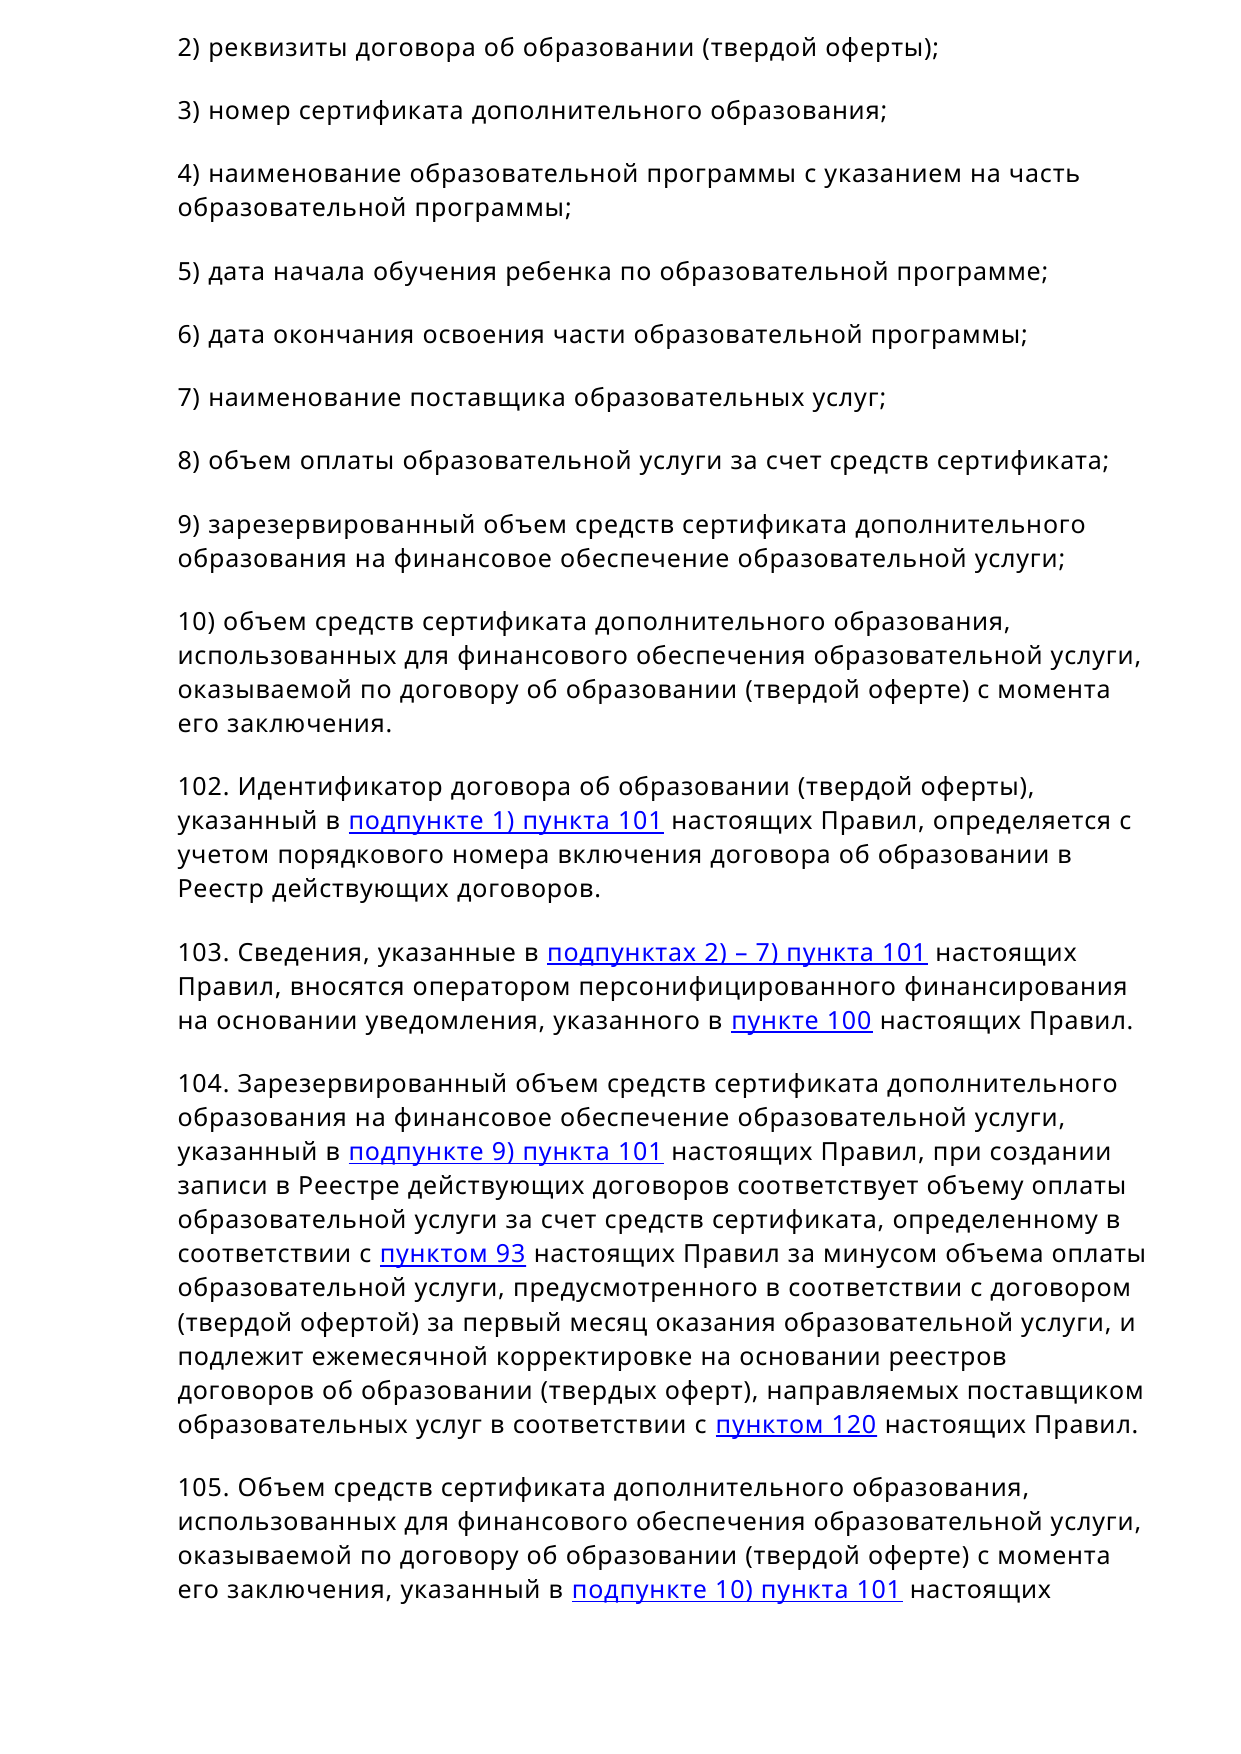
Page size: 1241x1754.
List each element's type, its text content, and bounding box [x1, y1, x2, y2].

text 5) дата начала обучения ребенка по образовательной программе; [177, 253, 1152, 287]
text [177, 1469, 1152, 1606]
text 103. Сведения, указанные в подпунктах 2) – 7) пункта 101 настоящих Правил, вносятся оператором персонифицированного финансирования на основании уведомления, указанного в пункте 100 настоящих Правил. [177, 934, 1152, 1037]
text 104. Зарезервированный объем средств сертификата дополнительного образования на финансовое обеспечение образовательной услуги, указанный в подпункте 9) пункта 101 настоящих Правил, при создании записи в Реестре действующих договоров соответствует объему оплаты образовательной услуги за счет средств сертификата, определенному в соответствии с пунктом 93 настоящих Правил за минусом объема оплаты образовательной услуги, предусмотренного в соответствии с договором (твердой офертой) за первый месяц оказания образовательной услуги, и подлежит ежемесячной корректировке на основании реестров договоров об образовании (твердых оферт), направляемых поставщиком образовательных услуг в соответствии с пунктом 120 настоящих Правил. [177, 1066, 1152, 1440]
text 9) зарезервированный объем средств сертификата дополнительного образования на финансовое обеспечение образовательной услуги; [177, 506, 1152, 574]
text 2) реквизиты договора об образовании (твердой оферты); [177, 29, 1152, 64]
text 3) номер сертификата дополнительного образования; [177, 93, 1152, 127]
text 7) наименование поставщика образовательных услуг; [177, 380, 1152, 414]
text 10) объем средств сертификата дополнительного образования, использованных для финансового обеспечения образовательной услуги, оказываемой по договору об образовании (твердой оферте) с момента его заключения. [177, 603, 1152, 740]
text 4) наименование образовательной программы с указанием на часть образовательной программы; [177, 156, 1152, 224]
text 8) объем оплаты образовательной услуги за счет средств сертификата; [177, 443, 1152, 477]
text 102. Идентификатор договора об образовании (твердой оферты), указанный в подпункте 1) пункта 101 настоящих Правил, определяется с учетом порядкового номера включения договора об образовании в Реестр действующих договоров. [177, 769, 1152, 905]
text 6) дата окончания освоения части образовательной программы; [177, 317, 1152, 351]
